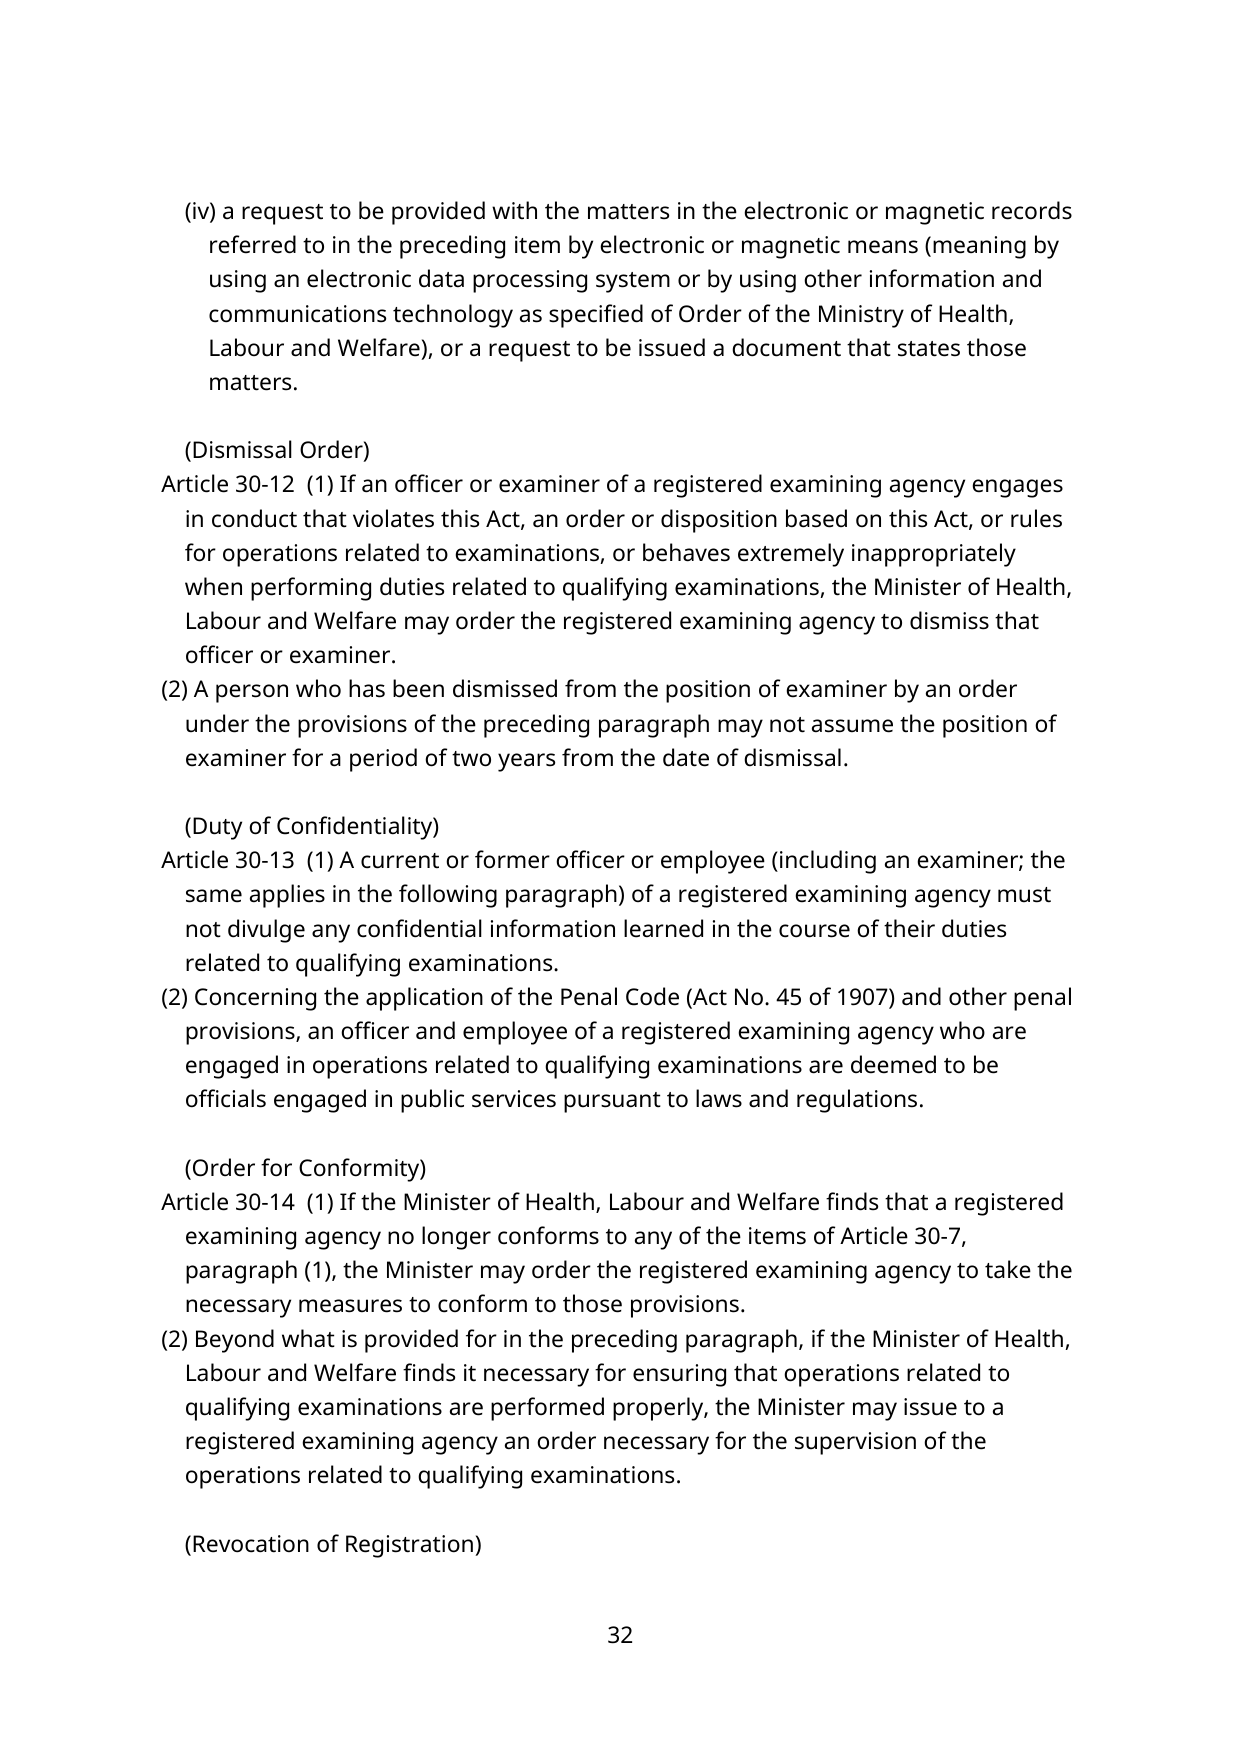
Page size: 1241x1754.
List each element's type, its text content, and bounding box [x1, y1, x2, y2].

text (iv) a request to be provided with the matters in the electronic or magnetic records referred to in the preceding item by electronic or magnetic means (meaning by using an electronic data processing system or by using other information and communications technology as specified of Order of the Ministry of Health, Labour and Welfare), or a request to be issued a document that states those matters. [184, 194, 1079, 399]
text (2) Beyond what is provided for in the preceding paragraph, if the Minister of Health, Labour and Welfare finds it necessary for ensuring that operations related to qualifying examinations are performed properly, the Minister may issue to a registered examining agency an order necessary for the supervision of the operations related to qualifying examinations. [161, 1321, 1079, 1492]
text Article 30-12 (1) If an officer or examiner of a registered examining agency engages in conduct that violates this Act, an order or disposition based on this Act, or rules for operations related to examinations, or behaves extremely inappropriately when performing duties related to qualifying examinations, the Minister of Health, Labour and Welfare may order the registered examining agency to dismiss that officer or examiner. [161, 467, 1079, 672]
text (2) A person who has been dismissed from the position of examiner by an order under the provisions of the preceding paragraph may not assume the position of examiner for a period of two years from the date of dismissal. [161, 672, 1079, 774]
text (Order for Conformity) [184, 1150, 1079, 1184]
text Article 30-14 (1) If the Minister of Health, Labour and Welfare finds that a registered examining agency no longer conforms to any of the items of Article 30-7, paragraph (1), the Minister may order the registered examining agency to take the necessary measures to conform to those provisions. [161, 1184, 1079, 1321]
text (Dismissal Order) [184, 433, 1079, 467]
text Article 30-13 (1) A current or former officer or employee (including an examiner; the same applies in the following paragraph) of a registered examining agency must not divulge any confidential information learned in the course of their duties related to qualifying examinations. [161, 843, 1079, 979]
text (Revocation of Registration) [184, 1526, 1079, 1560]
text (2) Concerning the application of the Penal Code (Act No. 45 of 1907) and other penal provisions, an officer and employee of a registered examining agency who are engaged in operations related to qualifying examinations are deemed to be officials engaged in public services pursuant to laws and regulations. [161, 979, 1079, 1116]
text (Duty of Confidentiality) [184, 809, 1079, 843]
